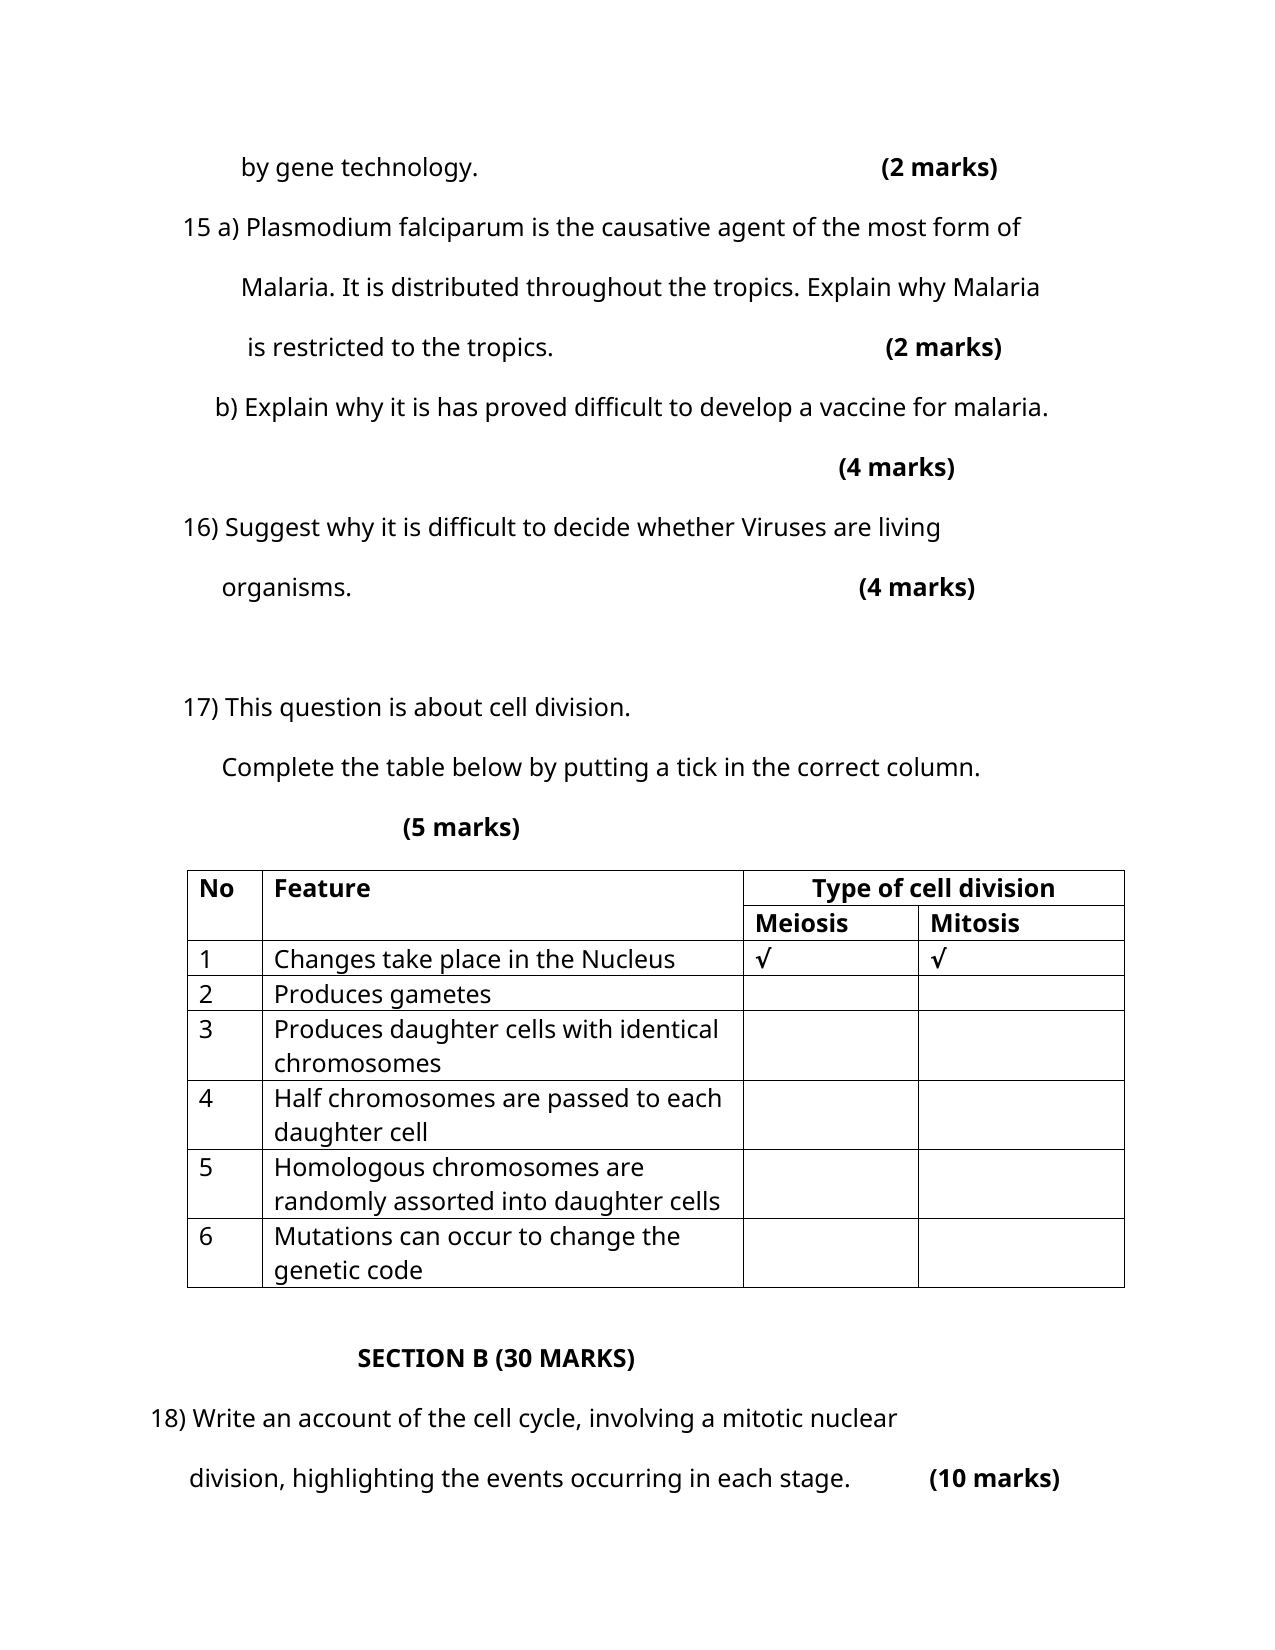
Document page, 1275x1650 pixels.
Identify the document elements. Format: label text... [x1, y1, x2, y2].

table_cell Produces gametes [263, 976, 743, 1010]
table_cell [919, 1081, 1124, 1149]
table_cell [744, 1219, 918, 1287]
table_cell √ [744, 941, 918, 975]
text 15 a) Plasmodium falciparum is the causative agent of the most form of [150, 210, 1125, 244]
table_cell Mutations can occur to change the genetic code [263, 1219, 743, 1287]
table_cell Changes take place in the Nucleus [263, 941, 743, 975]
text 16) Suggest why it is difficult to decide whether Viruses are living [150, 510, 1125, 544]
table_cell 1 [188, 941, 262, 975]
table_cell 2 [188, 976, 262, 1010]
table_cell [744, 1150, 918, 1218]
table_cell Half chromosomes are passed to each daughter cell [263, 1081, 743, 1149]
table_cell 3 [188, 1011, 262, 1079]
table_cell [919, 1219, 1124, 1287]
table_cell 4 [188, 1081, 262, 1149]
table_cell [919, 976, 1124, 1010]
text SECTION B (30 MARKS) [150, 1341, 1125, 1375]
table_cell Meiosis [744, 906, 918, 940]
text 17) This question is about cell division. [150, 690, 1125, 724]
text by gene technology. (2 marks) [150, 150, 1125, 184]
table_cell √ [919, 941, 1124, 975]
table_cell 6 [188, 1219, 262, 1287]
table_cell Homologous chromosomes are randomly assorted into daughter cells [263, 1150, 743, 1218]
table_cell Mitosis [919, 906, 1124, 940]
text is restricted to the tropics. (2 marks) [150, 330, 1125, 364]
text division, highlighting the events occurring in each stage. (10 marks) [150, 1461, 1125, 1495]
table_cell [919, 1011, 1124, 1079]
text (5 marks) [150, 810, 1125, 844]
table_cell Produces daughter cells with identical chromosomes [263, 1011, 743, 1079]
table_header Feature [263, 871, 743, 940]
text Complete the table below by putting a tick in the correct column. [150, 750, 1125, 784]
table_cell 5 [188, 1150, 262, 1218]
table_header No [188, 871, 262, 940]
text organisms. (4 marks) [150, 570, 1125, 604]
table_cell [744, 1081, 918, 1149]
text b) Explain why it is has proved difficult to develop a vaccine for malaria. [150, 390, 1125, 424]
table_header Type of cell division [744, 871, 1124, 905]
table_cell [744, 1011, 918, 1079]
text 18) Write an account of the cell cycle, involving a mitotic nuclear [150, 1401, 1125, 1435]
table_cell [919, 1150, 1124, 1218]
table_cell [744, 976, 918, 1010]
text (4 marks) [150, 450, 1125, 484]
text Malaria. It is distributed throughout the tropics. Explain why Malaria [150, 270, 1125, 304]
